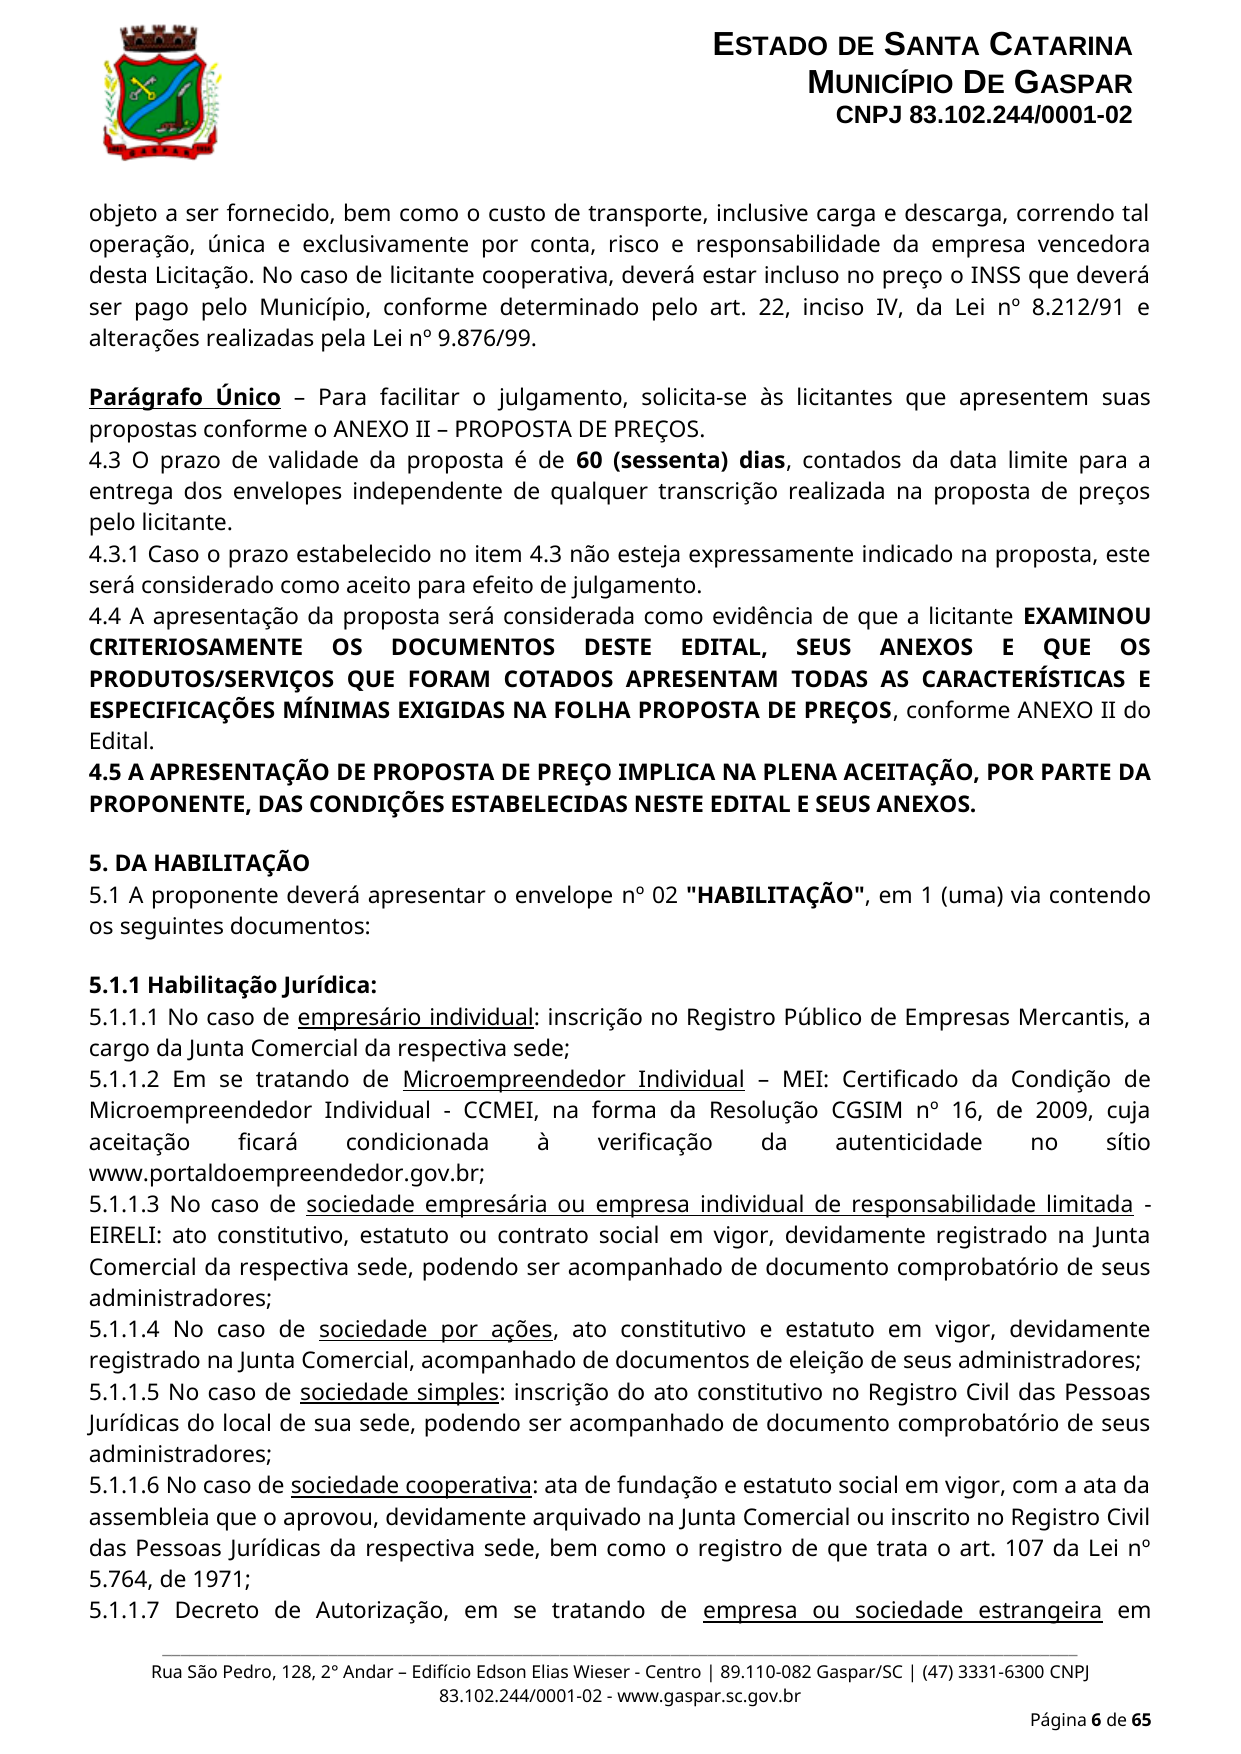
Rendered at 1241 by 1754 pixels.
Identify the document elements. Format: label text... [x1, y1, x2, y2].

text 4.3.1 Caso o prazo estabelecido no item 4.3 não esteja expressamente indicado na proposta, este será considerado como aceito para efeito de julgamento. [89, 538, 1152, 600]
text 5.1.1 Habilitação Jurídica: [89, 969, 1152, 1001]
text 5.1.1.5 No caso de sociedade simples: inscrição do ato constitutivo no Registro Civil das Pessoas Jurídicas do local de sua sede, podendo ser acompanhado de documento comprobatório de seus administradores; [89, 1376, 1152, 1469]
text 5.1.1.3 No caso de sociedade empresária ou empresa individual de responsabilidade limitada - EIRELI: ato constitutivo, estatuto ou contrato social em vigor, devidamente registrado na Junta Comercial da respectiva sede, podendo ser acompanhado de documento comprobatório de seus administradores; [89, 1188, 1152, 1313]
text 4.3 O prazo de validade da proposta é de 60 (sessenta) dias, contados da data limite para a entrega dos envelopes independente de qualquer transcrição realizada na proposta de preços pelo licitante. [89, 444, 1152, 538]
text 5.1.1.6 No caso de sociedade cooperativa: ata de fundação e estatuto social em vigor, com a ata da assembleia que o aprovou, devidamente arquivado na Junta Comercial ou inscrito no Registro Civil das Pessoas Jurídicas da respectiva sede, bem como o registro de que trata o art. 107 da Lei nº 5.764, de 1971; [89, 1469, 1152, 1594]
text 5.1.1.4 No caso de sociedade por ações, ato constitutivo e estatuto em vigor, devidamente registrado na Junta Comercial, acompanhado de documentos de eleição de seus administradores; [89, 1313, 1152, 1376]
text 4.5 A APRESENTAÇÃO DE PROPOSTA DE PREÇO IMPLICA NA PLENA ACEITAÇÃO, POR PARTE DA PROPONENTE, DAS CONDIÇÕES ESTABELECIDAS NESTE EDITAL E SEUS ANEXOS. [89, 756, 1152, 819]
text Parágrafo Único – Para facilitar o julgamento, solicita-se às licitantes que apresentem suas propostas conforme o ANEXO II – PROPOSTA DE PREÇOS. [89, 381, 1152, 444]
text 5.1 A proponente deverá apresentar o envelope nº 02 "HABILITAÇÃO", em 1 (uma) via contendo os seguintes documentos: [89, 878, 1152, 941]
text 4.4 A apresentação da proposta será considerada como evidência de que a licitante EXAMINOU CRITERIOSAMENTE OS DOCUMENTOS DESTE EDITAL, SEUS ANEXOS E QUE OS PRODUTOS/SERVIÇOS QUE FORAM COTADOS APRESENTAM TODAS AS CARACTERÍSTICAS E ESPECIFICAÇÕES MÍNIMAS EXIGIDAS NA FOLHA PROPOSTA DE PREÇOS, conforme ANEXO II do Edital. [89, 600, 1152, 756]
picture [100, 23, 227, 163]
text 5.1.1.1 No caso de empresário individual: inscrição no Registro Público de Empresas Mercantis, a cargo da Junta Comercial da respectiva sede; [89, 1001, 1152, 1063]
text 5. DA HABILITAÇÃO [89, 847, 1152, 878]
text 5.1.1.2 Em se tratando de Microempreendedor Individual – MEI: Certificado da Condição de Microempreendedor Individual - CCMEI, na forma da Resolução CGSIM nº 16, de 2009, cuja aceitação ficará condicionada à verificação da autenticidade no sítio www.portaldoempreendedor.gov.br; [89, 1063, 1152, 1188]
